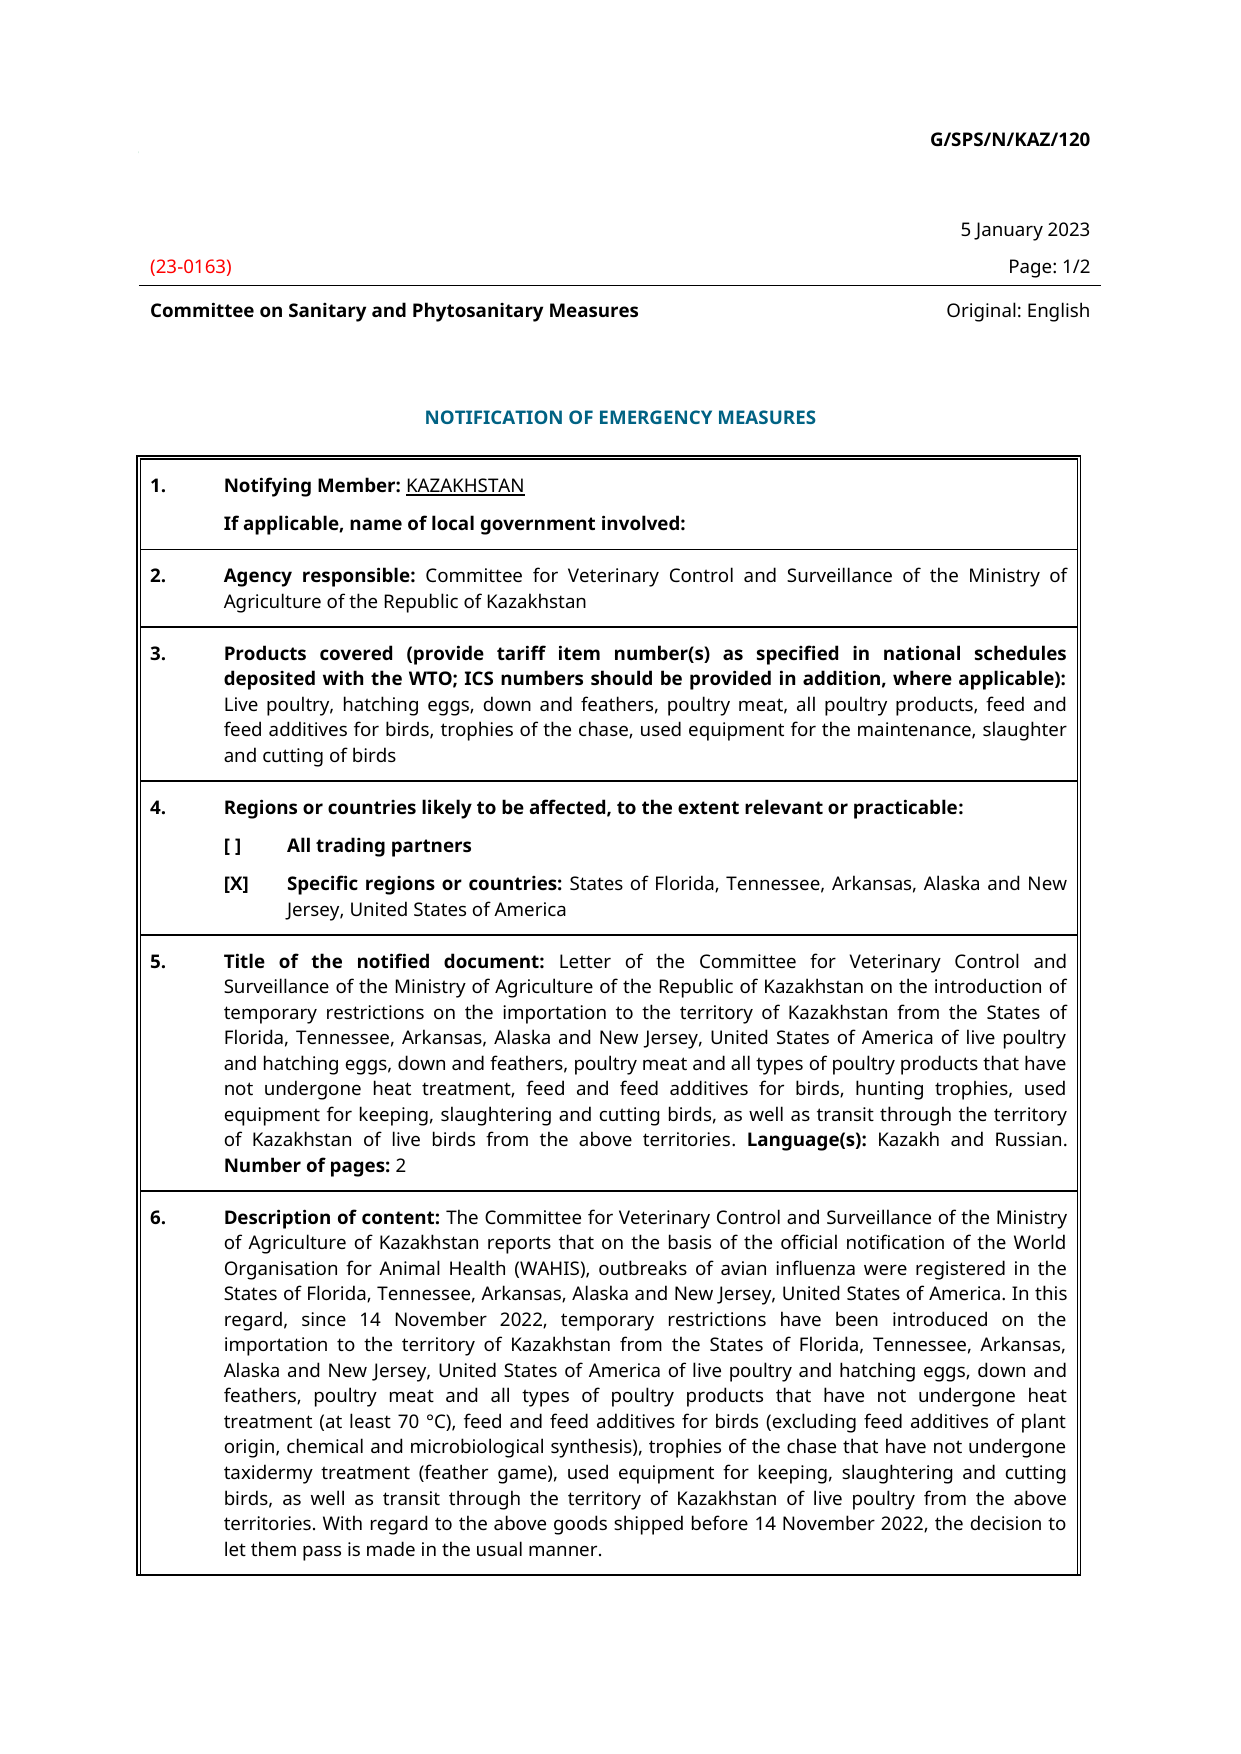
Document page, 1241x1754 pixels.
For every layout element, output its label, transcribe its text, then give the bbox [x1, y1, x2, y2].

table_cell 2. [141, 550, 212, 626]
table_cell 3. [141, 628, 212, 780]
table_cell Title of the notified document: Letter of the Committee for Veterinary Control and Surveillance of the Ministry of Agriculture of the Republic of Kazakhstan on the introduction of temporary restrictions on the importation to the territory of Kazakhstan from the States of Florida, Tennessee, Arkansas, Alaska and New Jersey, United States of America of live poultry and hatching eggs, down and feathers, poultry meat and all types of poultry products that have not undergone heat treatment, feed and feed additives for birds, hunting trophies, used equipment for keeping, slaughtering and cutting birds, as well as transit through the territory of Kazakhstan of live birds from the above territories. Language(s): Kazakh and Russian. Number of pages: 2 [212, 936, 1077, 1190]
table_cell Regions or countries likely to be affected, to the extent relevant or practicable: [ ] All trading partners [X] Specific regions or countries: States of Florida, Tennessee, Arkansas, Alaska and New Jersey, United States of America [212, 782, 1077, 934]
table_cell 5. [141, 936, 212, 1190]
table_cell 4. [141, 782, 212, 934]
table_cell Products covered (provide tariff item number(s) as specified in national schedules deposited with the WTO; ICS numbers should be provided in addition, where applicable): Live poultry, hatching eggs, down and feathers, poultry meat, all poultry products, feed and feed additives for birds, trophies of the chase, used equipment for the maintenance, slaughter and cutting of birds [212, 628, 1077, 780]
title NOTIFICATION OF EMERGENCY MEASURES [150, 405, 1090, 430]
table_cell Description of content: The Committee for Veterinary Control and Surveillance of the Ministry of Agriculture of Kazakhstan reports that on the basis of the official notification of the World Organisation for Animal Health (WAHIS), outbreaks of avian influenza were registered in the States of Florida, Tennessee, Arkansas, Alaska and New Jersey, United States of America. In this regard, since 14 November 2022, temporary restrictions have been introduced on the importation to the territory of Kazakhstan from the States of Florida, Tennessee, Arkansas, Alaska and New Jersey, United States of America of live poultry and hatching eggs, down and feathers, poultry meat and all types of poultry products that have not undergone heat treatment (at least 70 °C), feed and feed additives for birds (excluding feed additives of plant origin, chemical and microbiological synthesis), trophies of the chase that have not undergone taxidermy treatment (feather game), used equipment for keeping, slaughtering and cutting birds, as well as transit through the territory of Kazakhstan of live poultry from the above territories. With regard to the above goods shipped before 14 November 2022, the decision to let them pass is made in the usual manner. [212, 1192, 1077, 1574]
table_header Notifying Member: KAZAKHSTAN If applicable, name of local government involved: [212, 460, 1077, 548]
table_cell Agency responsible: Committee for Veterinary Control and Surveillance of the Ministry of Agriculture of the Republic of Kazakhstan [212, 550, 1077, 626]
table_header 1. [141, 460, 212, 548]
table_cell 6. [141, 1192, 212, 1574]
